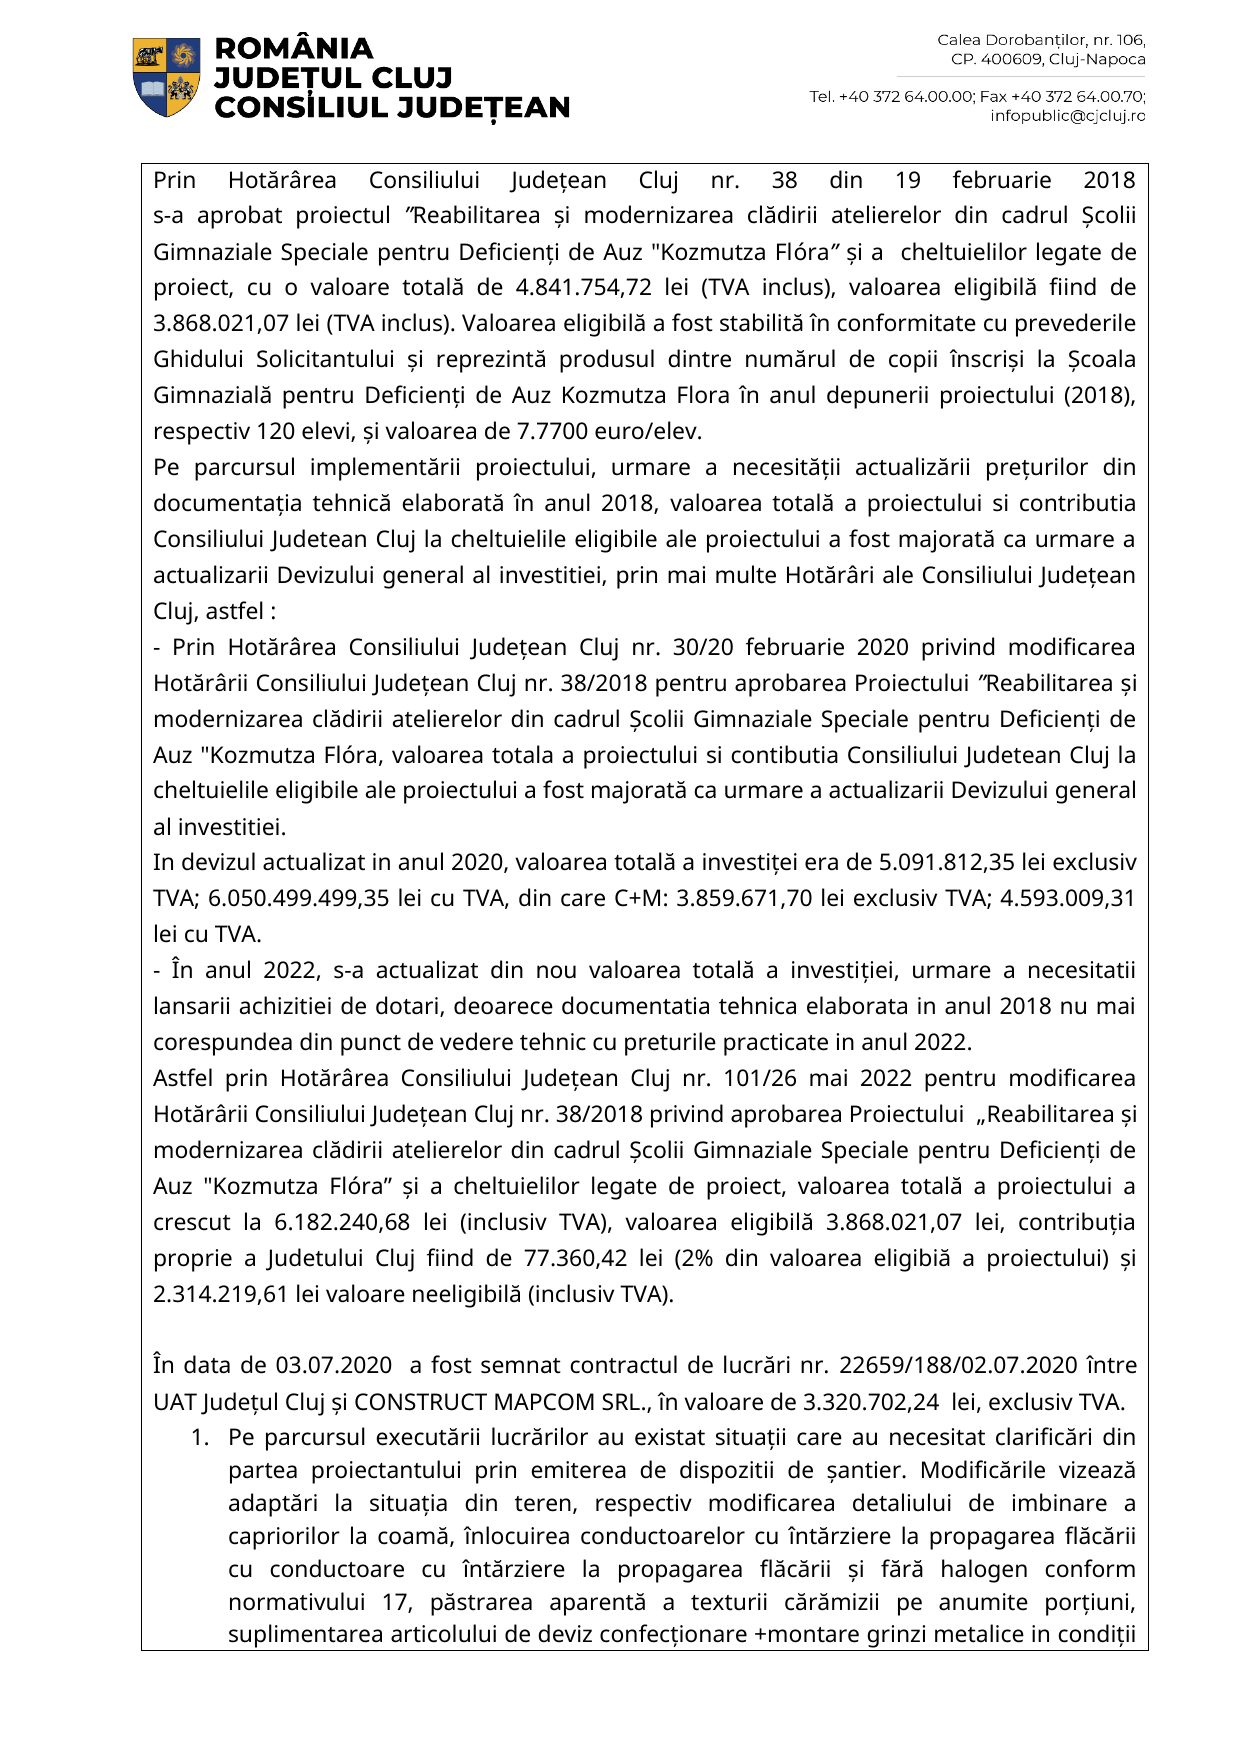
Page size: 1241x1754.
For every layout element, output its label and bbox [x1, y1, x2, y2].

picture [132, 32, 570, 125]
table_cell [142, 164, 1148, 1649]
picture [809, 31, 1145, 125]
